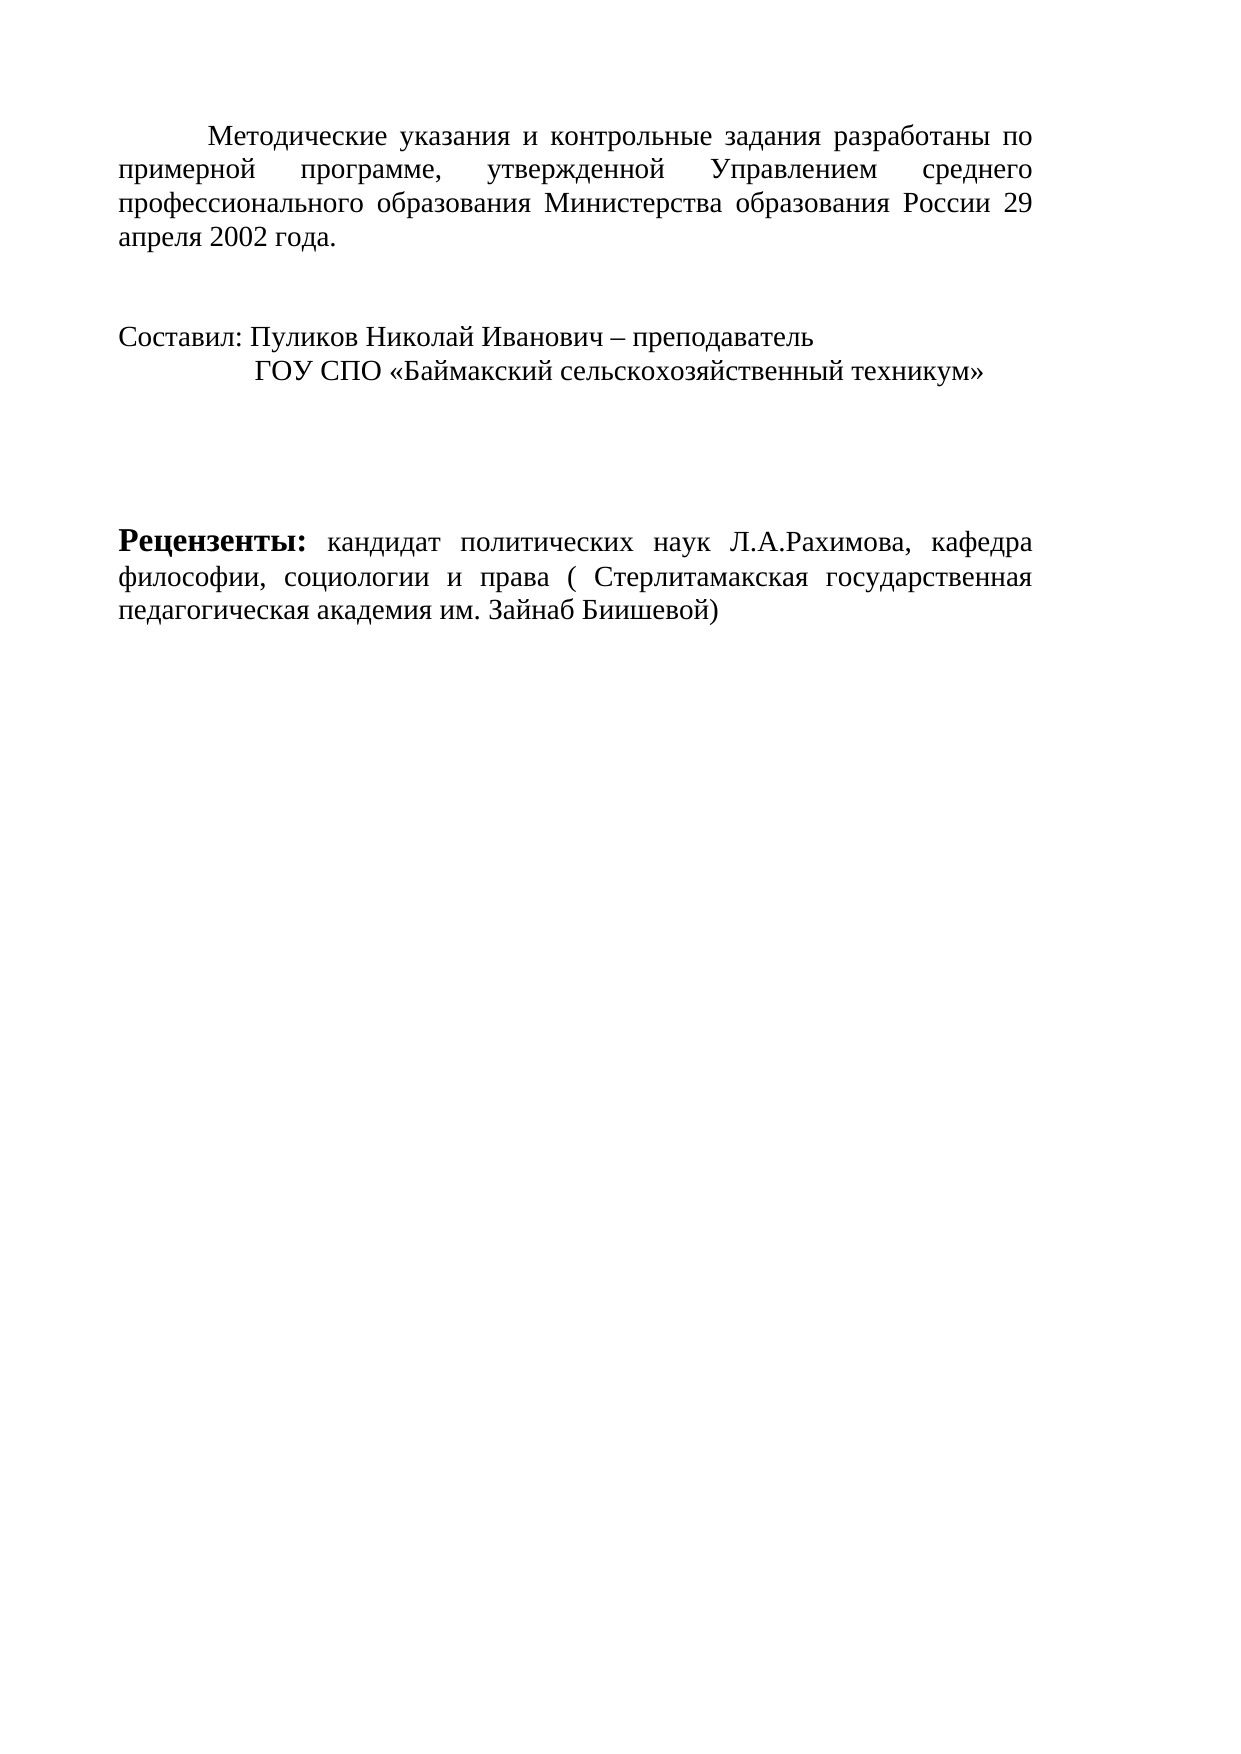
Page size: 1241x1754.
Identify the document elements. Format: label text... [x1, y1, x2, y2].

text Рецензенты: кандидат политических наук Л.А.Рахимова, кафедра философии, социологии и права ( Стерлитамакская государственная педагогическая академия им. Зайнаб Биишевой) [118, 521, 1033, 626]
text Методические указания и контрольные задания разработаны по примерной программе, утвержденной Управлением среднего профессионального образования Министерства образования России 29 апреля 2002 года. [118, 118, 1033, 252]
text Составил: Пуликов Николай Иванович – преподаватель [118, 319, 1033, 353]
text ГОУ СПО «Баймакский сельскохозяйственный техникум» [118, 353, 1033, 386]
